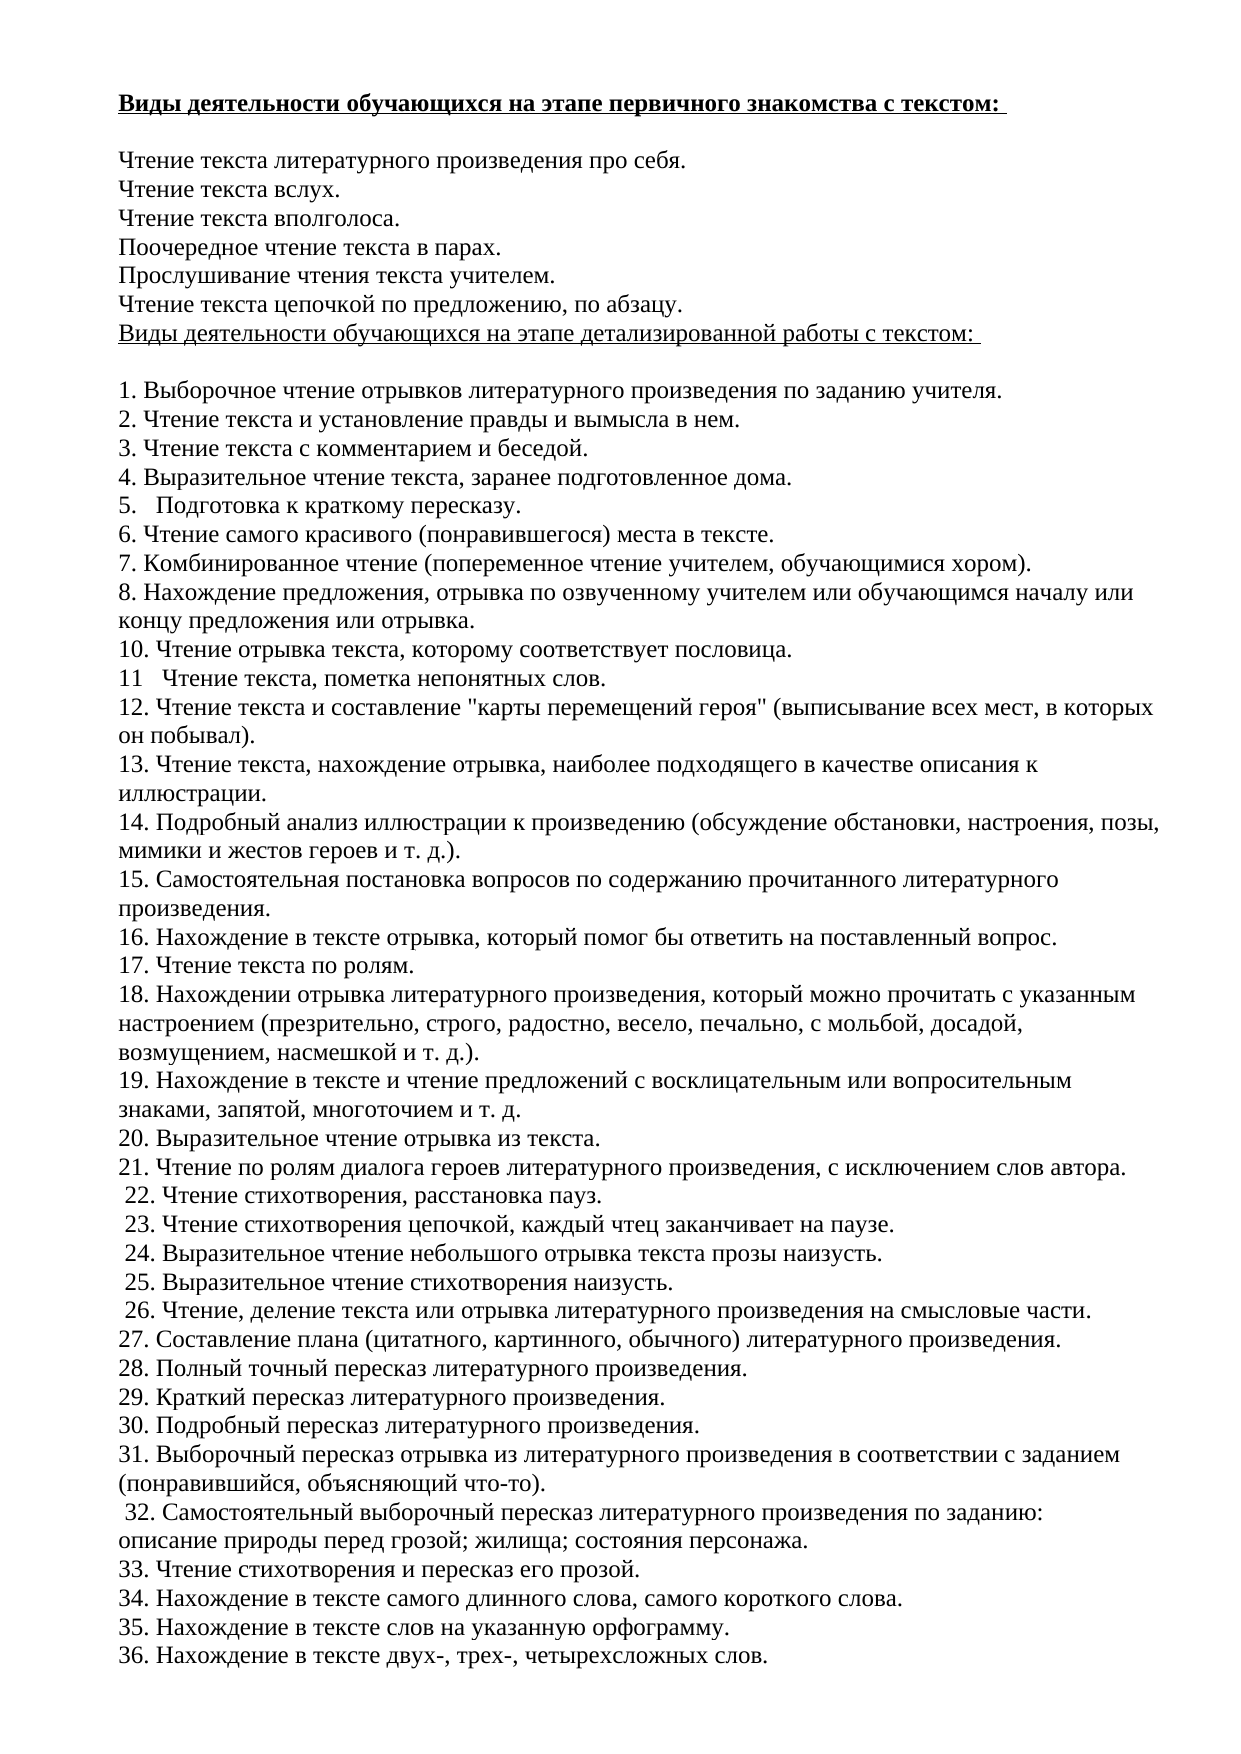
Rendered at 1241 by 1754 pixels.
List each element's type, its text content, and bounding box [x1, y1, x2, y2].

subtitle Чтение текста вполголоса. [118, 203, 1167, 232]
subtitle Чтение текста вслух. [118, 174, 1167, 203]
subtitle Виды деятельности обучающихся на этапе первичного знакомства с текстом: Чтение текста литературного произведения про себя. [118, 88, 1167, 174]
subtitle Поочередное чтение текста в парах. [118, 232, 1167, 260]
text Виды деятельности обучающихся на этапе детализированной работы с текстом: 1. Выборочное чтение отрывков литературного произведения по заданию учителя. 2. Чтение текста и установление правды и вымысла в нем. 3. Чтение текста с комментарием и беседой. 4. Выразительное чтение текста, заранее подготовленное дома. 5. Подготовка к краткому пересказу. 6. Чтение самого красивого (понравившегося) места в тексте. 7. Комбинированное чтение (попеременное чтение учителем, обучающимися хором). 8. Нахождение предложения, отрывка по озвученному учителем или обучающимся началу или концу предложения или отрывка. 10. Чтение отрывка текста, которому соответствует пословица. 11 Чтение текста, пометка непонятных слов. 12. Чтение текста и составление "карты перемещений героя" (выписывание всех мест, в которых он побывал). 13. Чтение текста, нахождение отрывка, наиболее подходящего в качестве описания к иллюстрации. 14. Подробный анализ иллюстрации к произведению (обсуждение обстановки, настроения, позы, мимики и жестов героев и т. д.). 15. Самостоятельная постановка вопросов по содержанию прочитанного литературного произведения. 16. Нахождение в тексте отрывка, который помог бы ответить на поставленный вопрос. 17. Чтение текста по ролям. 18. Нахождении отрывка литературного произведения, который можно прочитать с указанным настроением (презрительно, строго, радостно, весело, печально, с мольбой, досадой, возмущением, насмешкой и т. д.). 19. Нахождение в тексте и чтение предложений с восклицательным или вопросительным знаками, запятой, многоточием и т. д. 20. Выразительное чтение отрывка из текста. 21. Чтение по ролям диалога героев литературного произведения, с исключением слов автора. 22. Чтение стихотворения, расстановка пауз. 23. Чтение стихотворения цепочкой, каждый чтец заканчивает на паузе. 24. Выразительное чтение небольшого отрывка текста прозы наизусть. 25. Выразительное чтение стихотворения наизусть. 26. Чтение, деление текста или отрывка литературного произведения на смысловые части. 27. Составление плана (цитатного, картинного, обычного) литературного произведения. 28. Полный точный пересказ литературного произведения. 29. Краткий пересказ литературного произведения. 30. Подробный пересказ литературного произведения. 31. Выборочный пересказ отрывка из литературного произведения в соответствии с заданием (понравившийся, объясняющий что-то). 32. Самостоятельный выборочный пересказ литературного произведения по заданию: описание природы перед грозой; жилища; состояния персонажа. [118, 318, 1167, 1554]
text Чтение текста цепочкой по предложению, по абзацу. [118, 289, 1167, 318]
subtitle Прослушивание чтения текста учителем. [118, 260, 1167, 289]
